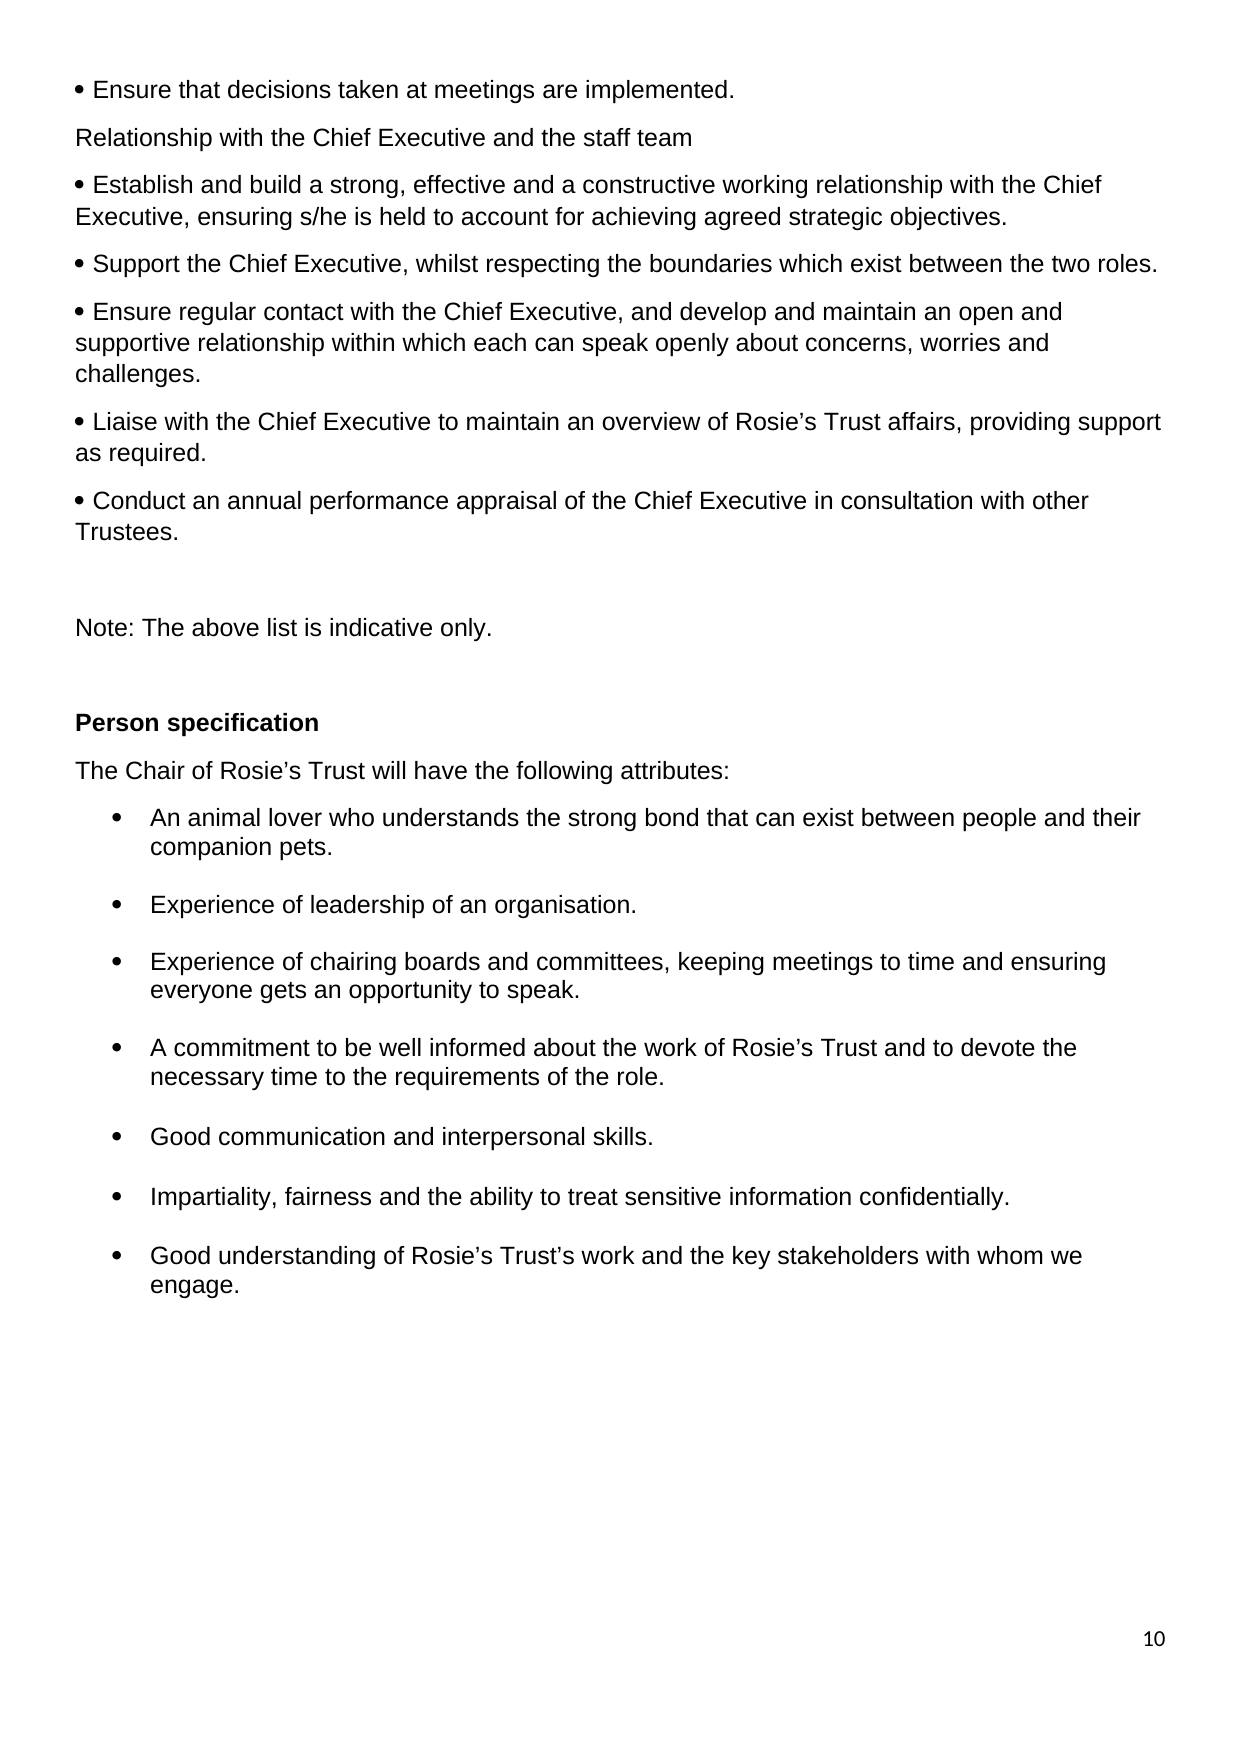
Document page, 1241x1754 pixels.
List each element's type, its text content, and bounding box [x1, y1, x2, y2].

text Ensure regular contact with the Chief Executive, and develop and maintain an open and supportive relationship within which each can speak openly about concerns, worries and challenges. [75, 297, 1165, 388]
text Ensure that decisions taken at meetings are implemented. [75, 75, 1165, 104]
text Person specification [75, 708, 1165, 737]
list Impartiality, fairness and the ability to treat sensitive information confidentially. [112, 1181, 1165, 1210]
text Conduct an annual performance appraisal of the Chief Executive in consultation with other Trustees. [75, 486, 1165, 546]
text Liaise with the Chief Executive to maintain an overview of Rosie’s Trust affairs, providing support as required. [75, 407, 1165, 467]
text Relationship with the Chief Executive and the staff team [75, 123, 1165, 152]
list Good communication and interpersonal skills. [112, 1122, 1165, 1150]
list A commitment to be well informed about the work of Rosie’s Trust and to devote the necessary time to the requirements of the role. [112, 1033, 1165, 1091]
text Support the Chief Executive, whilst respecting the boundaries which exist between the two roles. [75, 249, 1165, 278]
text The Chair of Rosie’s Trust will have the following attributes: [75, 756, 1165, 784]
list Experience of chairing boards and committees, keeping meetings to time and ensuring everyone gets an opportunity to speak. [112, 947, 1165, 1004]
list Experience of leadership of an organisation. [112, 890, 1165, 947]
text Establish and build a strong, effective and a constructive working relationship with the Chief Executive, ensuring s/he is held to account for achieving agreed strategic objectives. [75, 171, 1165, 230]
text Note: The above list is indicative only. [75, 612, 1165, 641]
list Good understanding of Rosie’s Trust’s work and the key stakeholders with whom we engage. [112, 1241, 1165, 1299]
list An animal lover who understands the strong bond that can exist between people and their companion pets. [112, 803, 1165, 861]
